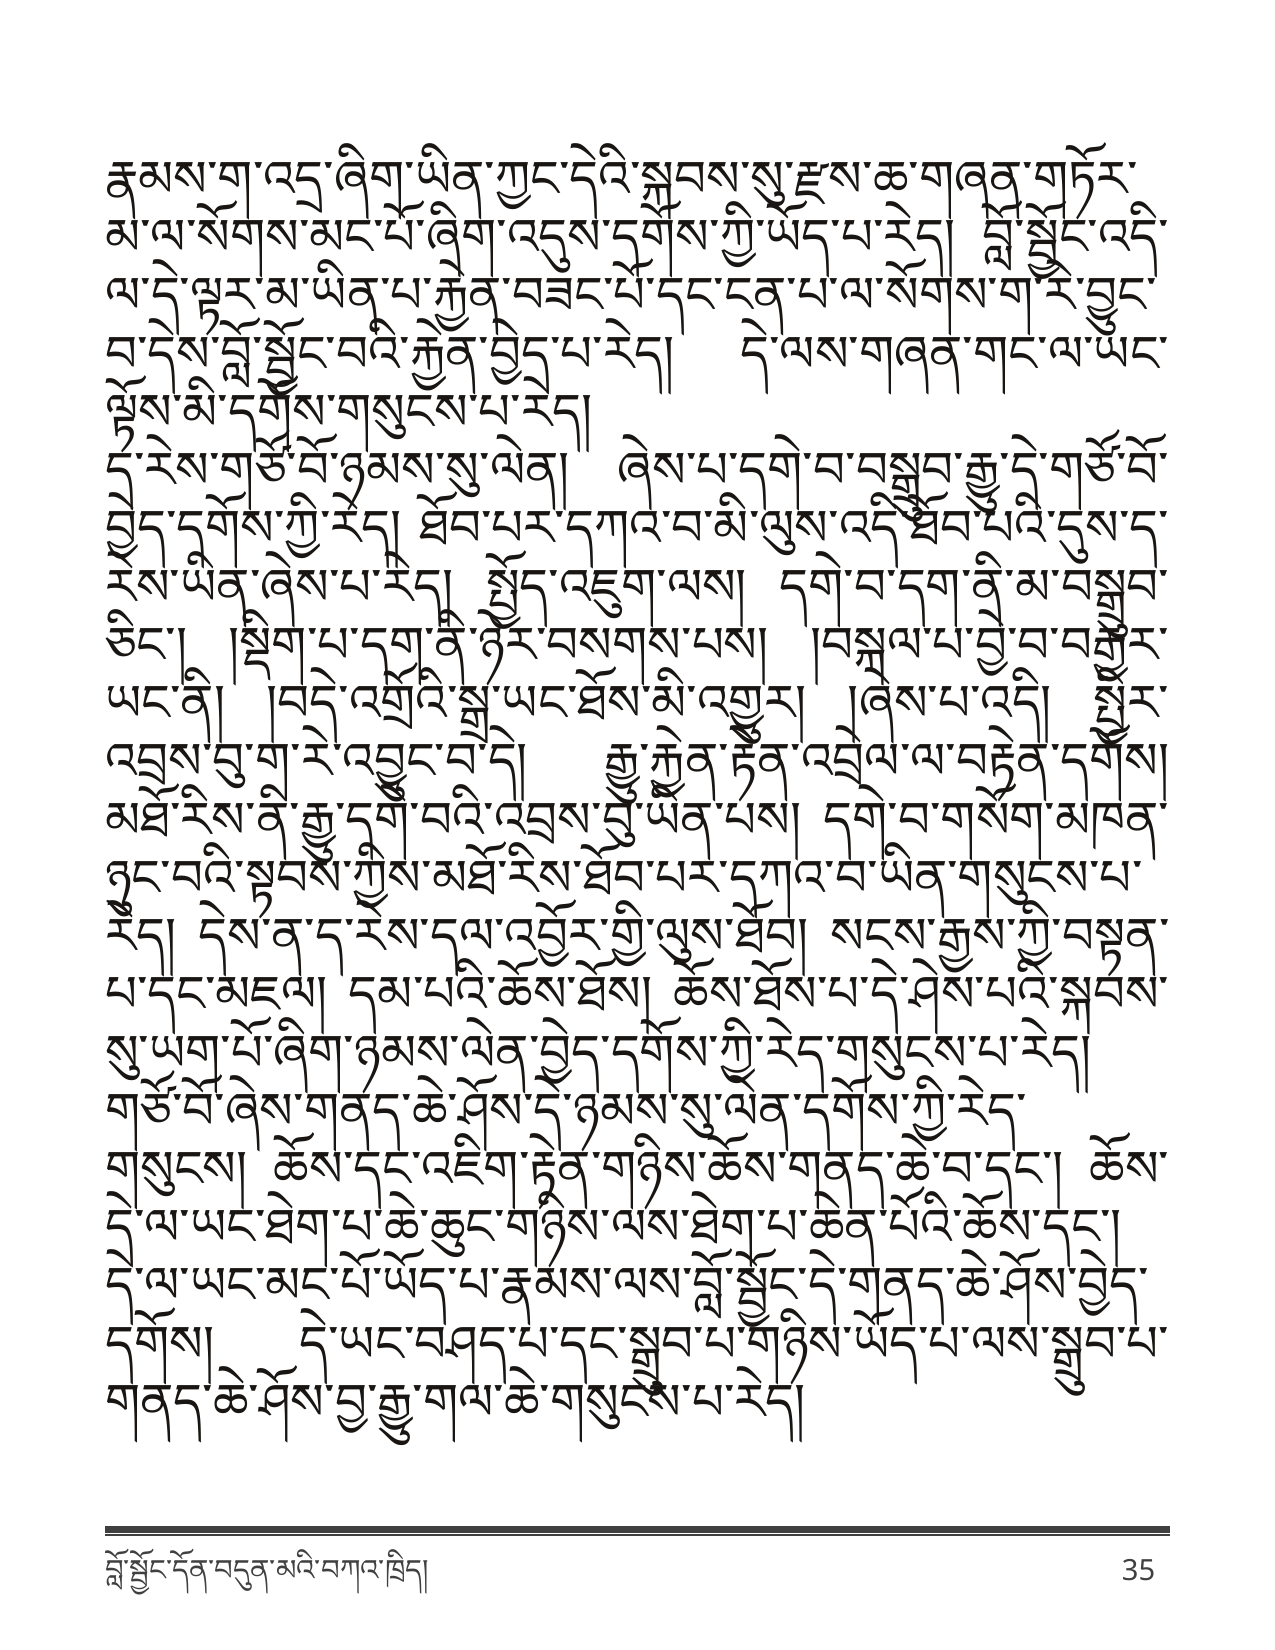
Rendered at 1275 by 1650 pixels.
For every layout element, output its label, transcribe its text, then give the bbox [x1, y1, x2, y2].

text ད་རེས་གཙོ་བོ་ཉམས་སུ་ལེན། ཞེས་པ་དགེ་བ་བསྒྲུབ་རྒྱུ་དེ་གཙོ་བོ་བྱེད་དགོས་ཀྱི་རེད། ཐོབ་པར་དཀའ་བ་མི་ལུས་འདི་ཐོབ་པའི་དུས་ད་རེས་ཡིན་ཞེས་པ་རེད། སྤྱོད་འཇུག་ལས། དགེ་བ་དག་ནི་མ་བསྒྲུབ་ཅིང་། །སྡིག་པ་དག་ནི་ཉེར་བསགས་པས། །བསྐལ་པ་བྱེ་བ་བརྒྱར་ཡང་ནི། །བདེ་འགྲོའི་སྒྲ་ཡང་ཐོས་མི་འགྱུར། །ཞེས་པ་འདི། སྤྱིར་འབྲས་བུ་ག་རེ་འབྱུང་བ་དེ། རྒྱུ་རྐྱེན་རྟེན་འབྲེལ་ལ་བརྟེན་དགོས། མཐོ་རིས་ནི་རྒྱུ་དགེ་བའི་འབྲས་བུ་ཡིན་པས། དགེ་བ་གསོག་མཁན་ཉུང་བའི་སྟབས་ཀྱིས་མཐོ་རིས་ཐོབ་པར་དཀའ་བ་ཡིན་གསུངས་པ་རེད། དེས་ན་ད་རེས་དལ་འབྱོར་གྱི་ལུས་ཐོབ། སངས་རྒྱས་ཀྱི་བསྟན་པ་དང་མཇལ། དམ་པའི་ཆོས་ཐོས། ཆོས་ཐོས་པ་དེ་ཤེས་པའི་སྐབས་སུ་ཡག་པོ་ཞིག་ཉམས་ལེན་བྱེད་དགོས་ཀྱི་རེད་གསུངས་པ་རེད། གཙོ་བོ་ཞེས་གནད་ཆེ་ཤོས་དེ་ཉམས་སུ་ལེན་དགོས་ཀྱི་རེད་གསུངས། ཆོས་དང་འཇིག་རྟེན་གཉིས་ཆོས་གནད་ཆེ་བ་དང་། ཆོས་དེ་ལ་ཡང་ཐེག་པ་ཆེ་ཆུང་གཉིས་ལས་ཐེག་པ་ཆེན་པོའི་ཆོས་དང་། དེ་ལ་ཡང་མང་པོ་ཡོད་པ་རྣམས་ལས་བློ་སྦྱོང་དེ་གནད་ཆེ་ཤོས་བྱེད་དགོས། དེ་ཡང་བཤད་པ་དང་སྒྲུབ་པ་གཉིས་ཡོད་པ་ལས་སྒྲུབ་པ་གནད་ཆེ་ཤོས་བྱ་རྒྱུ་གལ་ཆེ་གསུངས་པ་རེད། [105, 441, 1170, 1431]
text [105, 150, 1170, 441]
